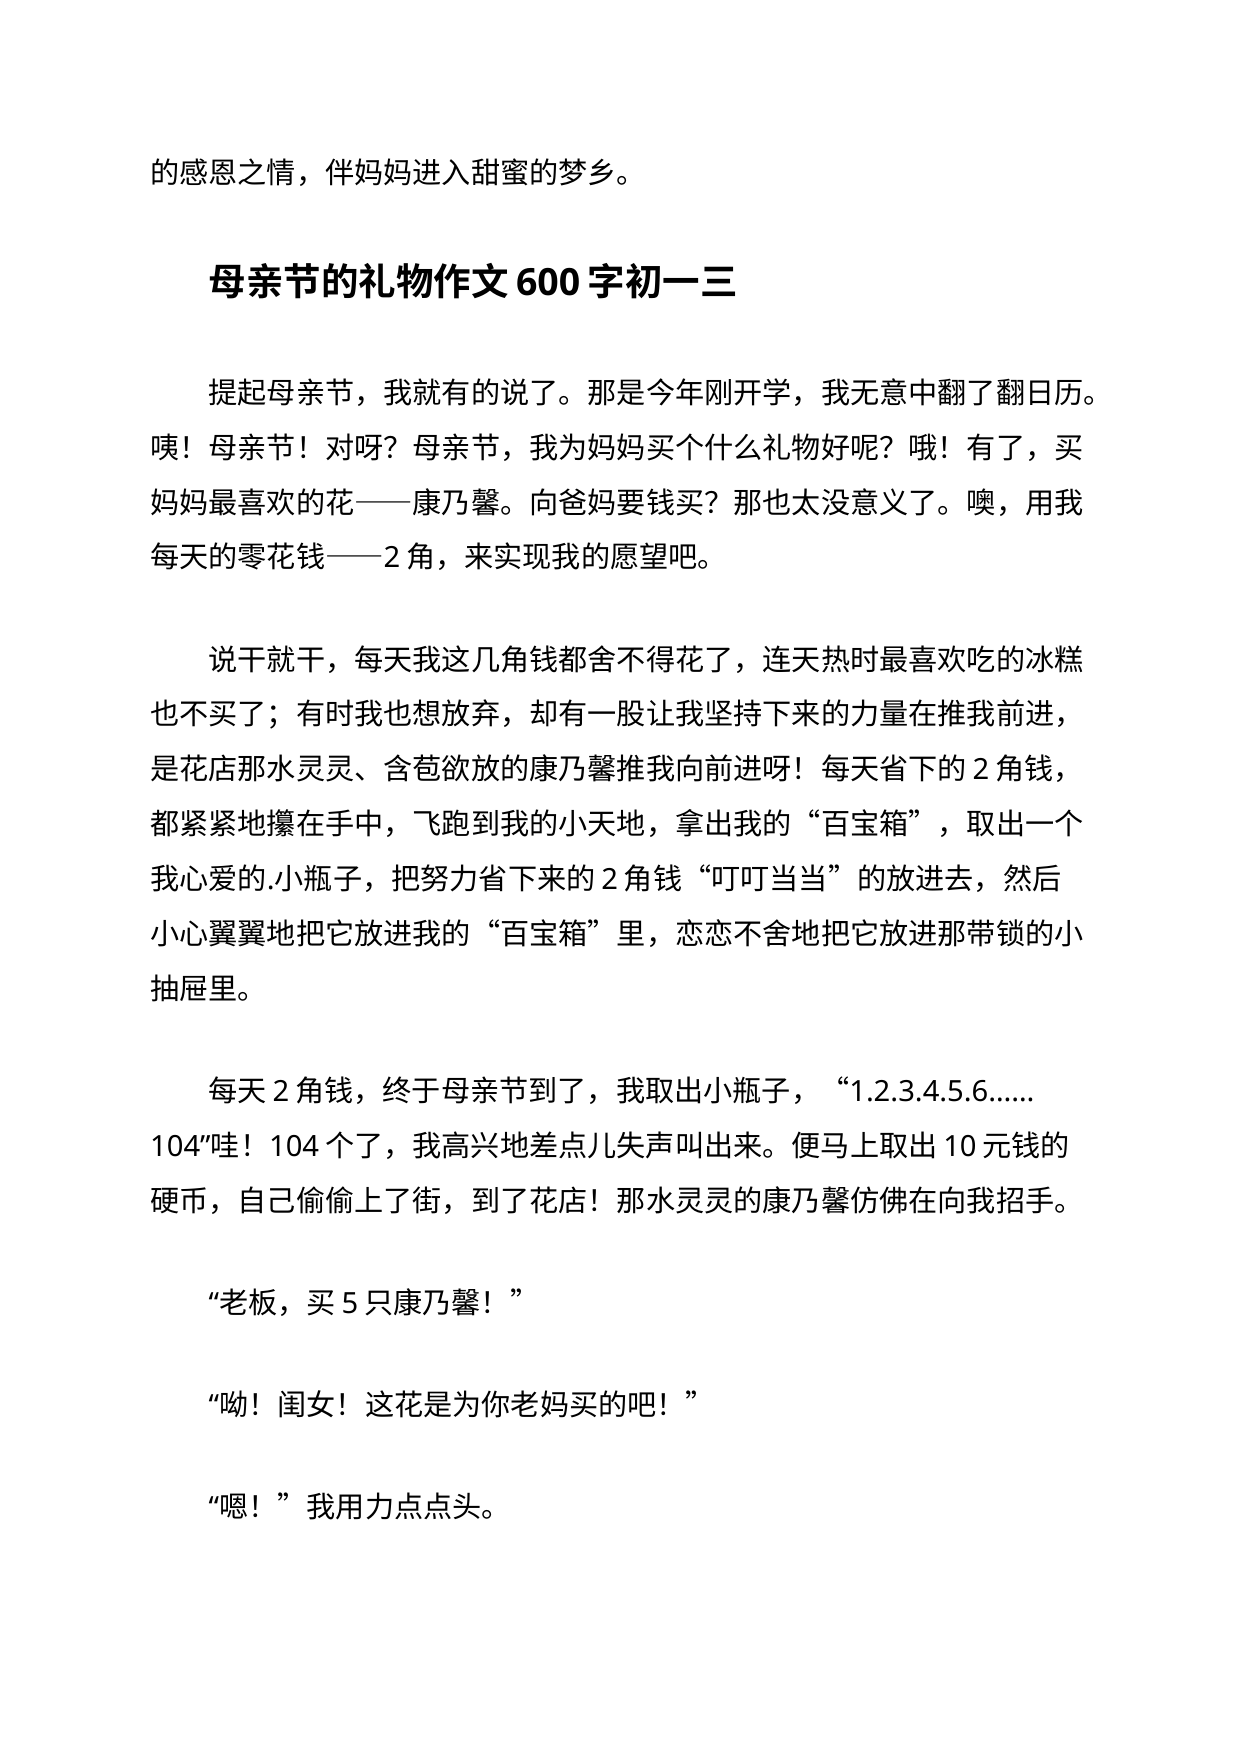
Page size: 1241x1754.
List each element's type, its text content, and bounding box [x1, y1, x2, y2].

text “嗯！”我用力点点头。 [150, 1483, 1090, 1526]
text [150, 150, 1090, 192]
text 提起母亲节，我就有的说了。那是今年刚开学，我无意中翻了翻日历。咦！母亲节！对呀？母亲节，我为妈妈买个什么礼物好呢？哦！有了，买妈妈最喜欢的花——康乃馨。向爸妈要钱买？那也太没意义了。噢，用我每天的零花钱——2角，来实现我的愿望吧。 [150, 369, 1090, 576]
text 说干就干，每天我这几角钱都舍不得花了，连天热时最喜欢吃的冰糕也不买了；有时我也想放弃，却有一股让我坚持下来的力量在推我前进，是花店那水灵灵、含苞欲放的康乃馨推我向前进呀！每天省下的2角钱，都紧紧地攥在手中，飞跑到我的小天地，拿出我的“百宝箱”，取出一个我心爱的.小瓶子，把努力省下来的2角钱“叮叮当当”的放进去，然后小心翼翼地把它放进我的“百宝箱”里，恋恋不舍地把它放进那带锁的小抽屉里。 [150, 636, 1090, 1008]
text “呦！闺女！这花是为你老妈买的吧！” [150, 1381, 1090, 1423]
text 母亲节的礼物作文600字初一三 [150, 252, 1090, 306]
text “老板，买5只康乃馨！” [150, 1279, 1090, 1322]
text 每天2角钱，终于母亲节到了，我取出小瓶子，“1.2.3.4.5.6……104”哇！104个了，我高兴地差点儿失声叫出来。便马上取出10元钱的硬币，自己偷偷上了街，到了花店！那水灵灵的康乃馨仿佛在向我招手。 [150, 1067, 1090, 1220]
